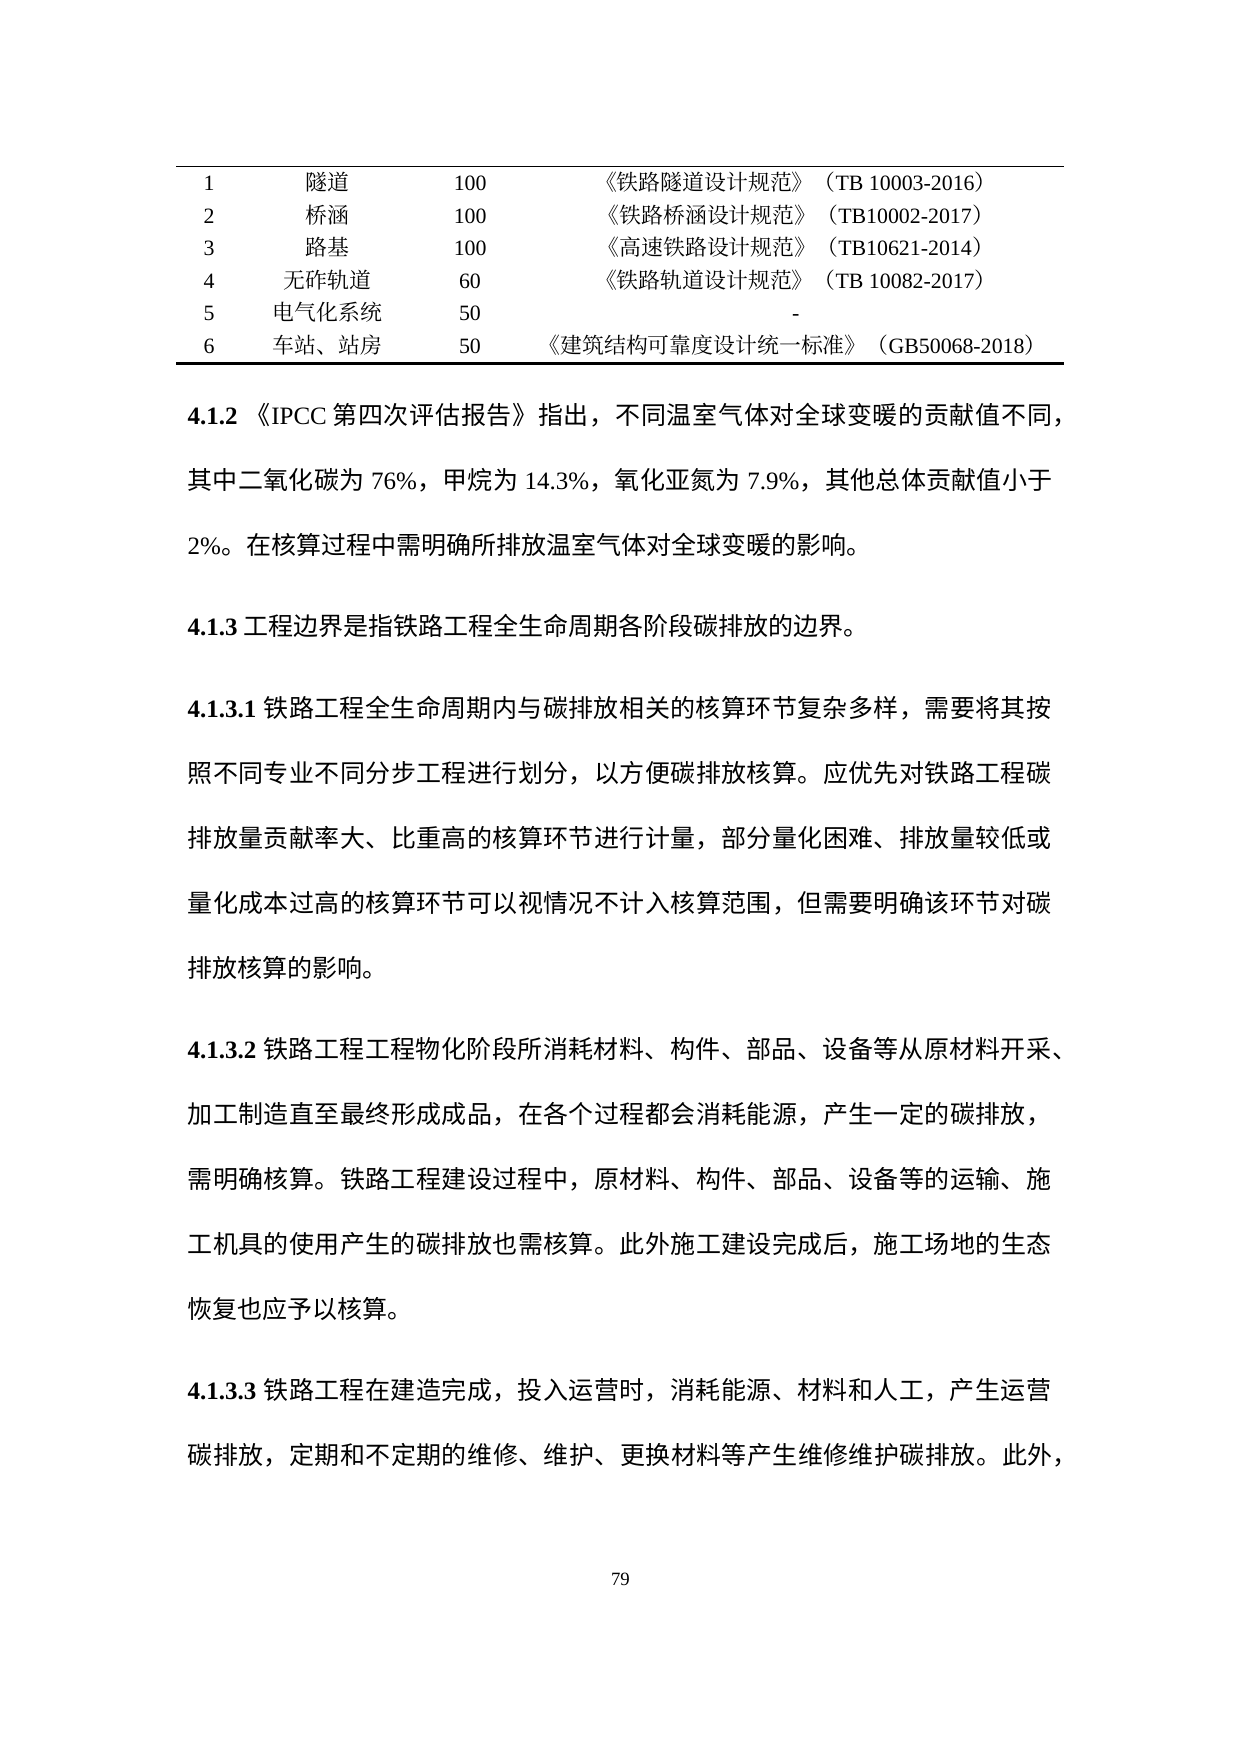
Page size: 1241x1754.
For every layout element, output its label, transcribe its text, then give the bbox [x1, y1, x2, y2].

text 4.1.3.1 铁路工程全生命周期内与碳排放相关的核算环节复杂多样，需要将其按照不同专业不同分步工程进行划分，以方便碳排放核算。应优先对铁路工程碳排放量贡献率大、比重高的核算环节进行计量，部分量化困难、排放量较低或量化成本过高的核算环节可以视情况不计入核算范围，但需要明确该环节对碳排放核算的影响。 [187, 674, 1053, 999]
text 4.1.3 工程边界是指铁路工程全生命周期各阶段碳排放的边界。 [187, 592, 1053, 657]
text 4.1.2 《IPCC第四次评估报告》指出，不同温室气体对全球变暖的贡献值不同，其中二氧化碳为 76%，甲烷为 14.3%，氧化亚氮为 7.9%，其他总体贡献值小于2%。在核算过程中需明确所排放温室气体对全球变暖的影响。 [187, 381, 1053, 576]
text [187, 1356, 1053, 1486]
text 4.1.3.2 铁路工程工程物化阶段所消耗材料、构件、部品、设备等从原材料开采、加工制造直至最终形成成品，在各个过程都会消耗能源，产生一定的碳排放，需明确核算。铁路工程建设过程中，原材料、构件、部品、设备等的运输、施工机具的使用产生的碳排放也需核算。此外施工建设完成后，施工场地的生态恢复也应予以核算。 [187, 1015, 1053, 1340]
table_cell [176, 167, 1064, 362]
